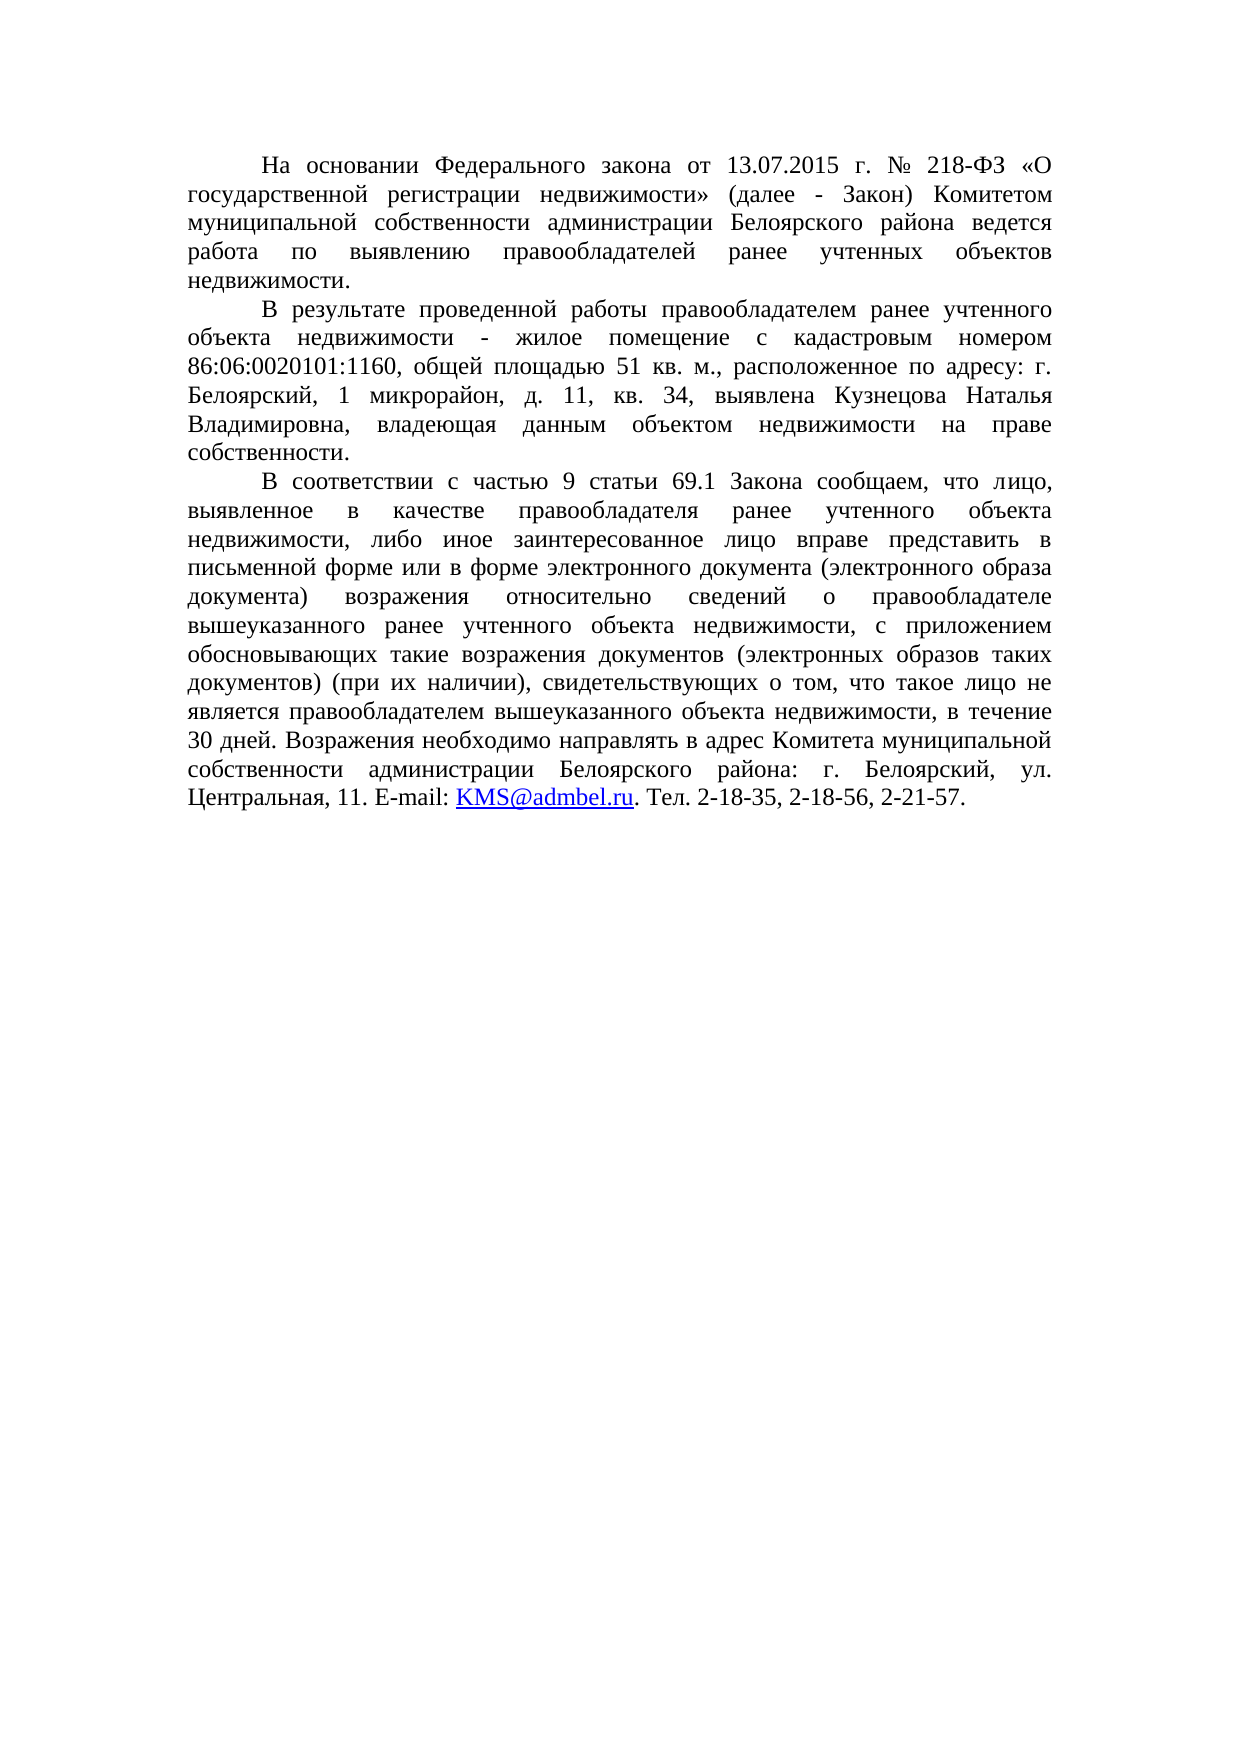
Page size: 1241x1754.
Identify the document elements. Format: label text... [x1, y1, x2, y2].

text На основании Федерального закона от 13.07.2015 г. № 218-ФЗ «О государственной регистрации недвижимости» (далее - Закон) Комитетом муниципальной собственности администрации Белоярского района ведется работа по выявлению правообладателей ранее учтенных объектов недвижимости. [187, 150, 1053, 294]
text В соответствии с частью 9 статьи 69.1 Закона сообщаем, что лицо, выявленное в качестве правообладателя ранее учтенного объекта недвижимости, либо иное заинтересованное лицо вправе представить в письменной форме или в форме электронного документа (электронного образа документа) возражения относительно сведений о правообладателе вышеуказанного ранее учтенного объекта недвижимости, с приложением обосновывающих такие возражения документов (электронных образов таких документов) (при их наличии), свидетельствующих о том, что такое лицо не является правообладателем вышеуказанного объекта недвижимости, в течение 30 дней. Возражения необходимо направлять в адрес Комитета муниципальной собственности администрации Белоярского района: г. Белоярский, ул. Центральная, 11. E-mail: KMS@admbel.ru. Тел. 2-18-35, 2-18-56, 2-21-57. [187, 466, 1053, 811]
text В результате проведенной работы правообладателем ранее учтенного объекта недвижимости - жилое помещение с кадастровым номером 86:06:0020101:1160, общей площадью 51 кв. м., расположенное по адресу: г. Белоярский, 1 микрорайон, д. 11, кв. 34, выявлена Кузнецова Наталья Владимировна, владеющая данным объектом недвижимости на праве собственности. [187, 294, 1053, 466]
